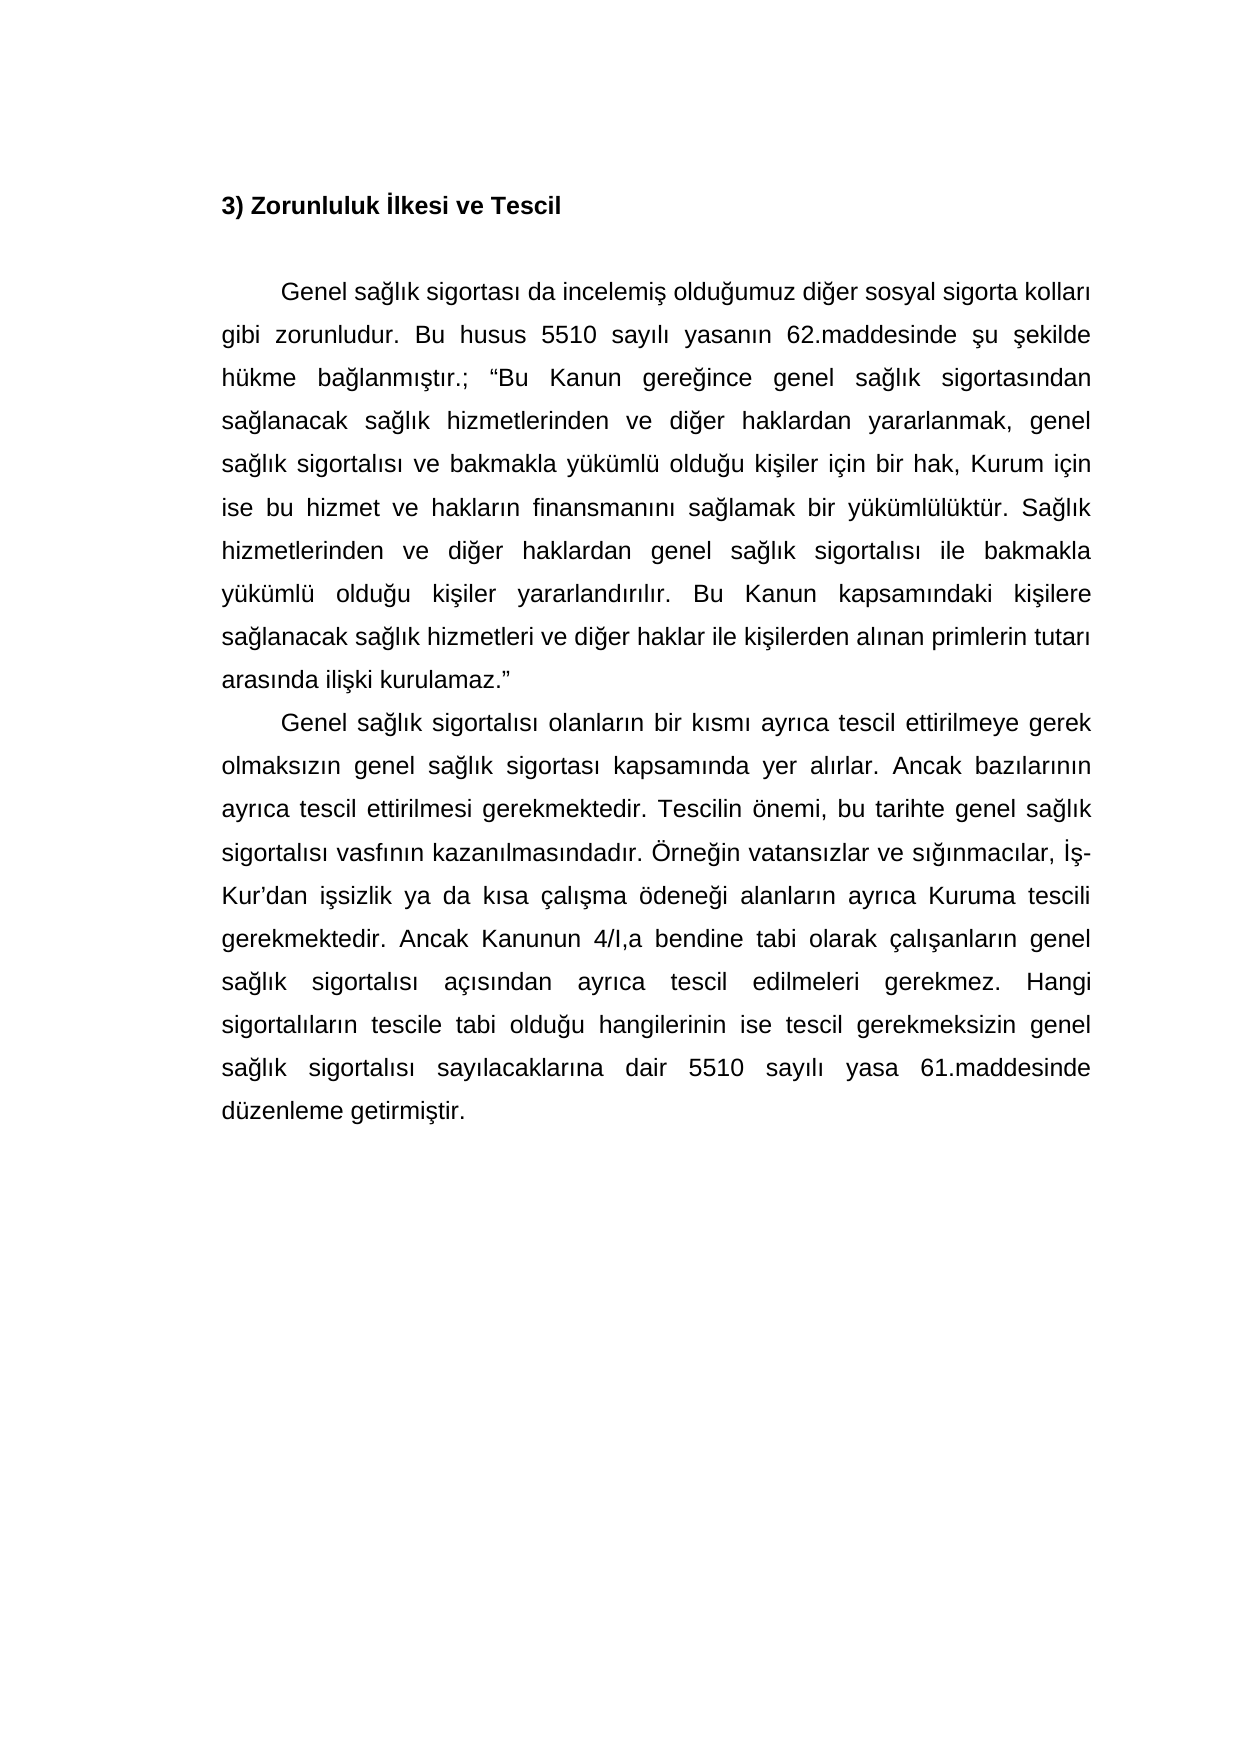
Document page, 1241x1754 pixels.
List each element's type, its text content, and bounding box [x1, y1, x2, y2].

text Genel sağlık sigortası da incelemiş olduğumuz diğer sosyal sigorta kolları gibi zorunludur. Bu husus 5510 sayılı yasanın 62.maddesinde şu şekilde hükme bağlanmıştır.; “Bu Kanun gereğince genel sağlık sigortasından sağlanacak sağlık hizmetlerinden ve diğer haklardan yararlanmak, genel sağlık sigortalısı ve bakmakla yükümlü olduğu kişiler için bir hak, Kurum için ise bu hizmet ve hakların finansmanını sağlamak bir yükümlülüktür. Sağlık hizmetlerinden ve diğer haklardan genel sağlık sigortalısı ile bakmakla yükümlü olduğu kişiler yararlandırılır. Bu Kanun kapsamındaki kişilere sağlanacak sağlık hizmetleri ve diğer haklar ile kişilerden alınan primlerin tutarı arasında ilişki kurulamaz.” [221, 277, 1093, 694]
text 3) Zorunluluk İlkesi ve Tescil [221, 191, 1093, 219]
text Genel sağlık sigortalısı olanların bir kısmı ayrıca tescil ettirilmeye gerek olmaksızın genel sağlık sigortası kapsamında yer alırlar. Ancak bazılarının ayrıca tescil ettirilmesi gerekmektedir. Tescilin önemi, bu tarihte genel sağlık sigortalısı vasfının kazanılmasındadır. Örneğin vatansızlar ve sığınmacılar, İş-Kur’dan işsizlik ya da kısa çalışma ödeneği alanların ayrıca Kuruma tescili gerekmektedir. Ancak Kanunun 4/I,a bendine tabi olarak çalışanların genel sağlık sigortalısı açısından ayrıca tescil edilmeleri gerekmez. Hangi sigortalıların tescile tabi olduğu hangilerinin ise tescil gerekmeksizin genel sağlık sigortalısı sayılacaklarına dair 5510 sayılı yasa 61.maddesinde düzenleme getirmiştir. [221, 708, 1093, 1125]
